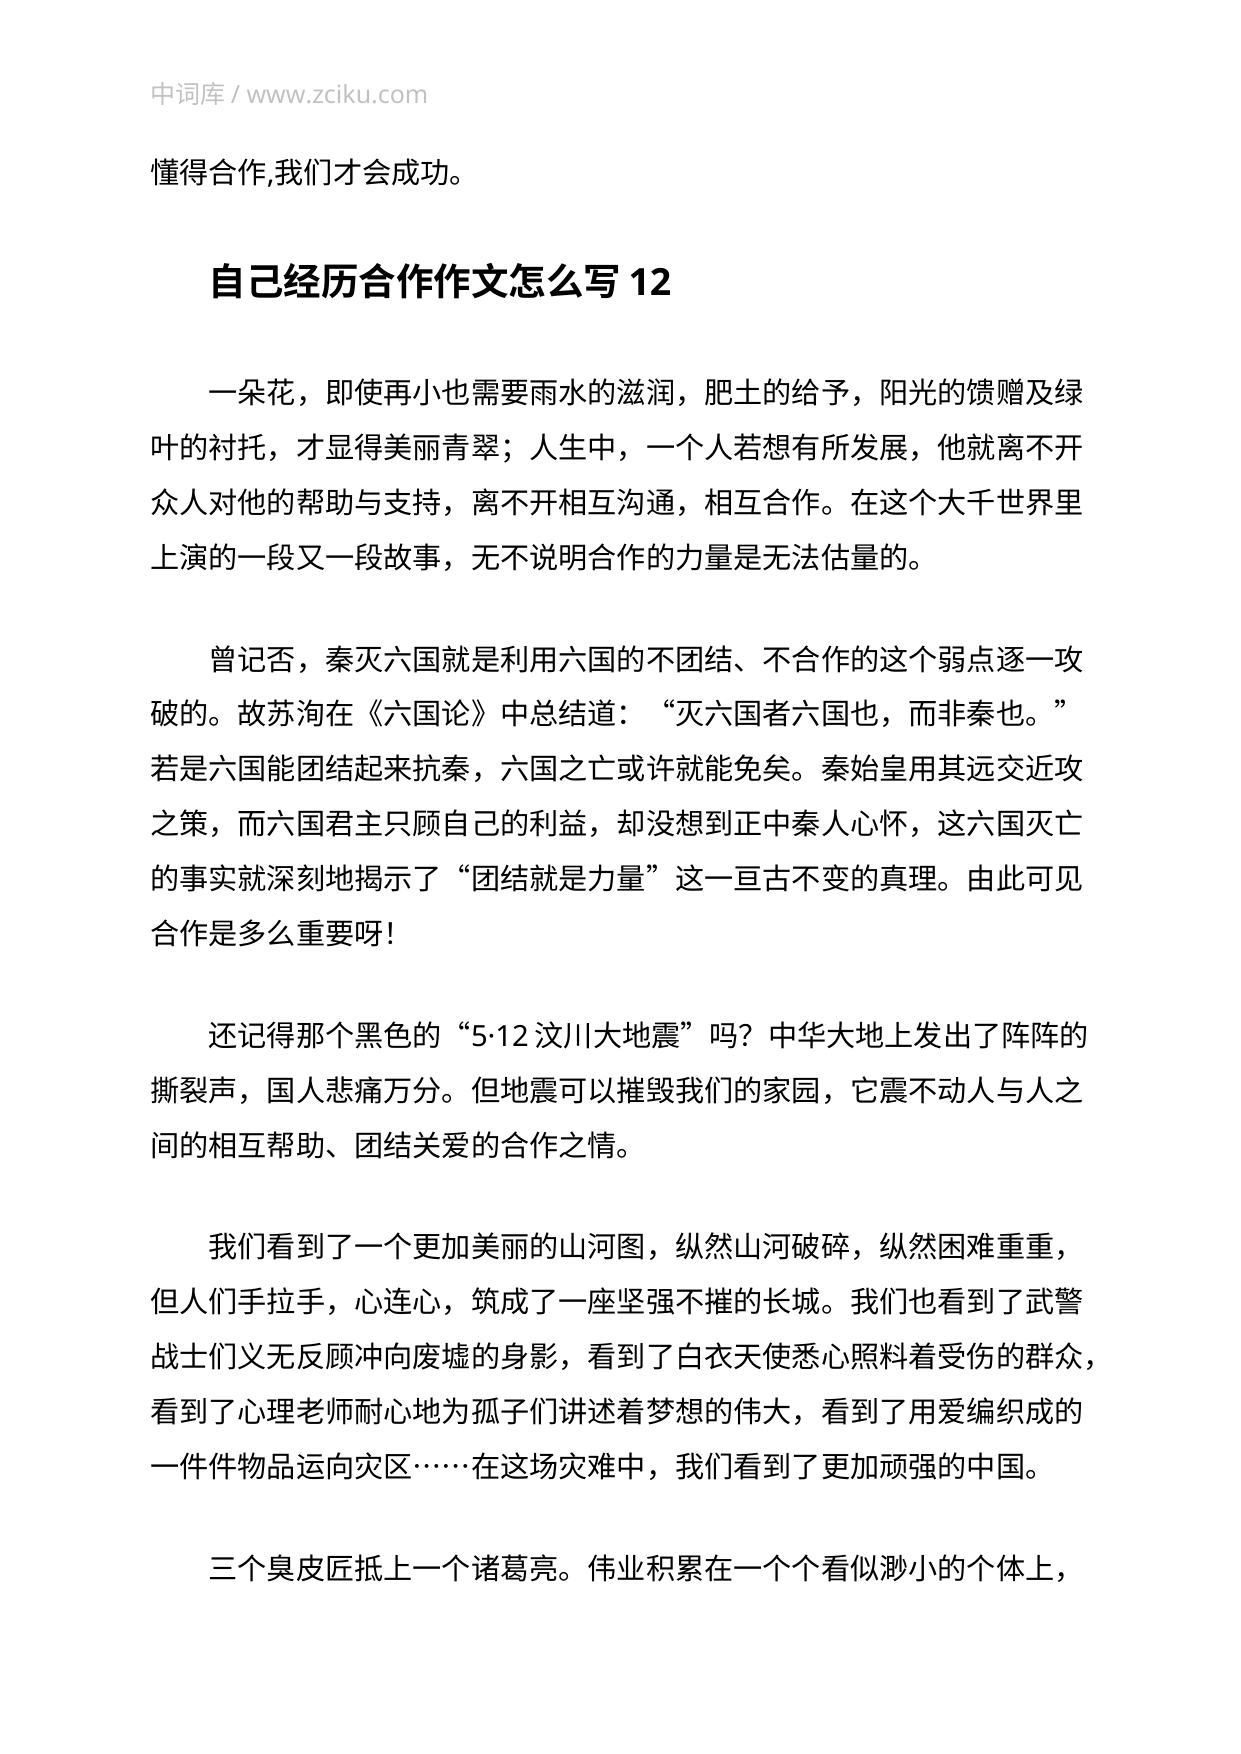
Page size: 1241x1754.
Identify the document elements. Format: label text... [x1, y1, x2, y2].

text 我们看到了一个更加美丽的山河图，纵然山河破碎，纵然困难重重，但人们手拉手，心连心，筑成了一座坚强不摧的长城。我们也看到了武警战士们义无反顾冲向废墟的身影，看到了白衣天使悉心照料着受伤的群众，看到了心理老师耐心地为孤子们讲述着梦想的伟大，看到了用爱编织成的一件件物品运向灾区……在这场灾难中，我们看到了更加顽强的中国。 [150, 1224, 1090, 1486]
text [150, 1545, 1090, 1588]
text 自己经历合作作文怎么写12 [150, 252, 1090, 306]
text 曾记否，秦灭六国就是利用六国的不团结、不合作的这个弱点逐一攻破的。故苏洵在《六国论》中总结道：“灭六国者六国也，而非秦也。”若是六国能团结起来抗秦，六国之亡或许就能免矣。秦始皇用其远交近攻之策，而六国君主只顾自己的利益，却没想到正中秦人心怀，这六国灭亡的事实就深刻地揭示了“团结就是力量”这一亘古不变的真理。由此可见合作是多么重要呀！ [150, 636, 1090, 953]
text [150, 150, 1090, 192]
text 一朵花，即使再小也需要雨水的滋润，肥土的给予，阳光的馈赠及绿叶的衬托，才显得美丽青翠；人生中，一个人若想有所发展，他就离不开众人对他的帮助与支持，离不开相互沟通，相互合作。在这个大千世界里上演的一段又一段故事，无不说明合作的力量是无法估量的。 [150, 369, 1090, 577]
text 还记得那个黑色的“5·12汶川大地震”吗？中华大地上发出了阵阵的撕裂声，国人悲痛万分。但地震可以摧毁我们的家园，它震不动人与人之间的相互帮助、团结关爱的合作之情。 [150, 1012, 1090, 1164]
